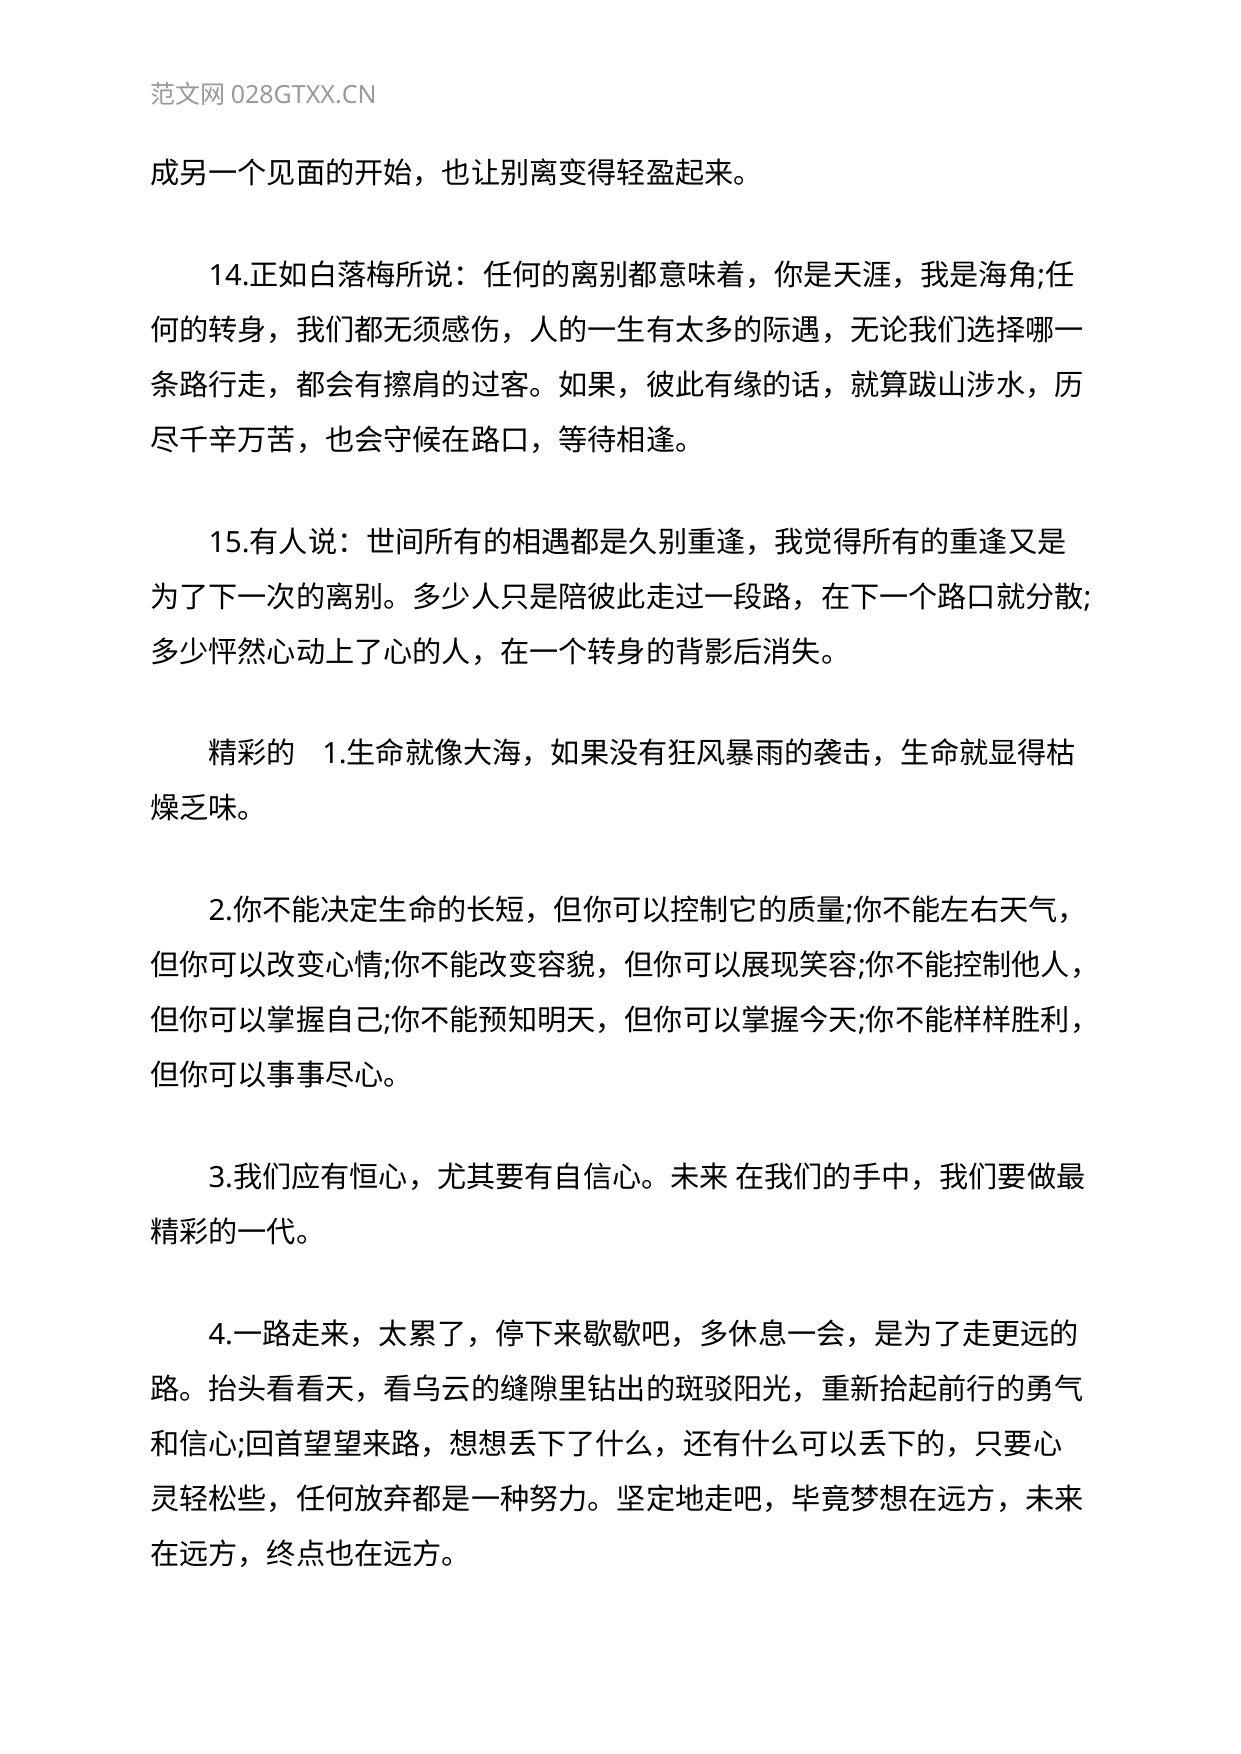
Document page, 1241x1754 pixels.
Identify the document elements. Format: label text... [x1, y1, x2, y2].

text 15.有人说：世间所有的相遇都是久别重逢，我觉得所有的重逢又是为了下一次的离别。多少人只是陪彼此走过一段路，在下一个路口就分散;多少怦然心动上了心的人，在一个转身的背影后消失。 [150, 518, 1090, 671]
text 2.你不能决定生命的长短，但你可以控制它的质量;你不能左右天气，但你可以改变心情;你不能改变容貌，但你可以展现笑容;你不能控制他人，但你可以掌握自己;你不能预知明天，但你可以掌握今天;你不能样样胜利，但你可以事事尽心。 [150, 887, 1090, 1094]
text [150, 150, 1090, 192]
text 精彩的 1.生命就像大海，如果没有狂风暴雨的袭击，生命就显得枯燥乏味。 [150, 730, 1090, 827]
text 4.一路走来，太累了，停下来歇歇吧，多休息一会，是为了走更远的路。抬头看看天，看乌云的缝隙里钻出的斑驳阳光，重新拾起前行的勇气和信心;回首望望来路，想想丢下了什么，还有什么可以丢下的，只要心灵轻松些，任何放弃都是一种努力。坚定地走吧，毕竟梦想在远方，未来在远方，终点也在远方。 [150, 1310, 1090, 1572]
text 14.正如白落梅所说：任何的离别都意味着，你是天涯，我是海角;任何的转身，我们都无须感伤，人的一生有太多的际遇，无论我们选择哪一条路行走，都会有擦肩的过客。如果，彼此有缘的话，就算跋山涉水，历尽千辛万苦，也会守候在路口，等待相逢。 [150, 252, 1090, 459]
text 3.我们应有恒心，尤其要有自信心。未来 在我们的手中，我们要做最精彩的一代。 [150, 1154, 1090, 1251]
